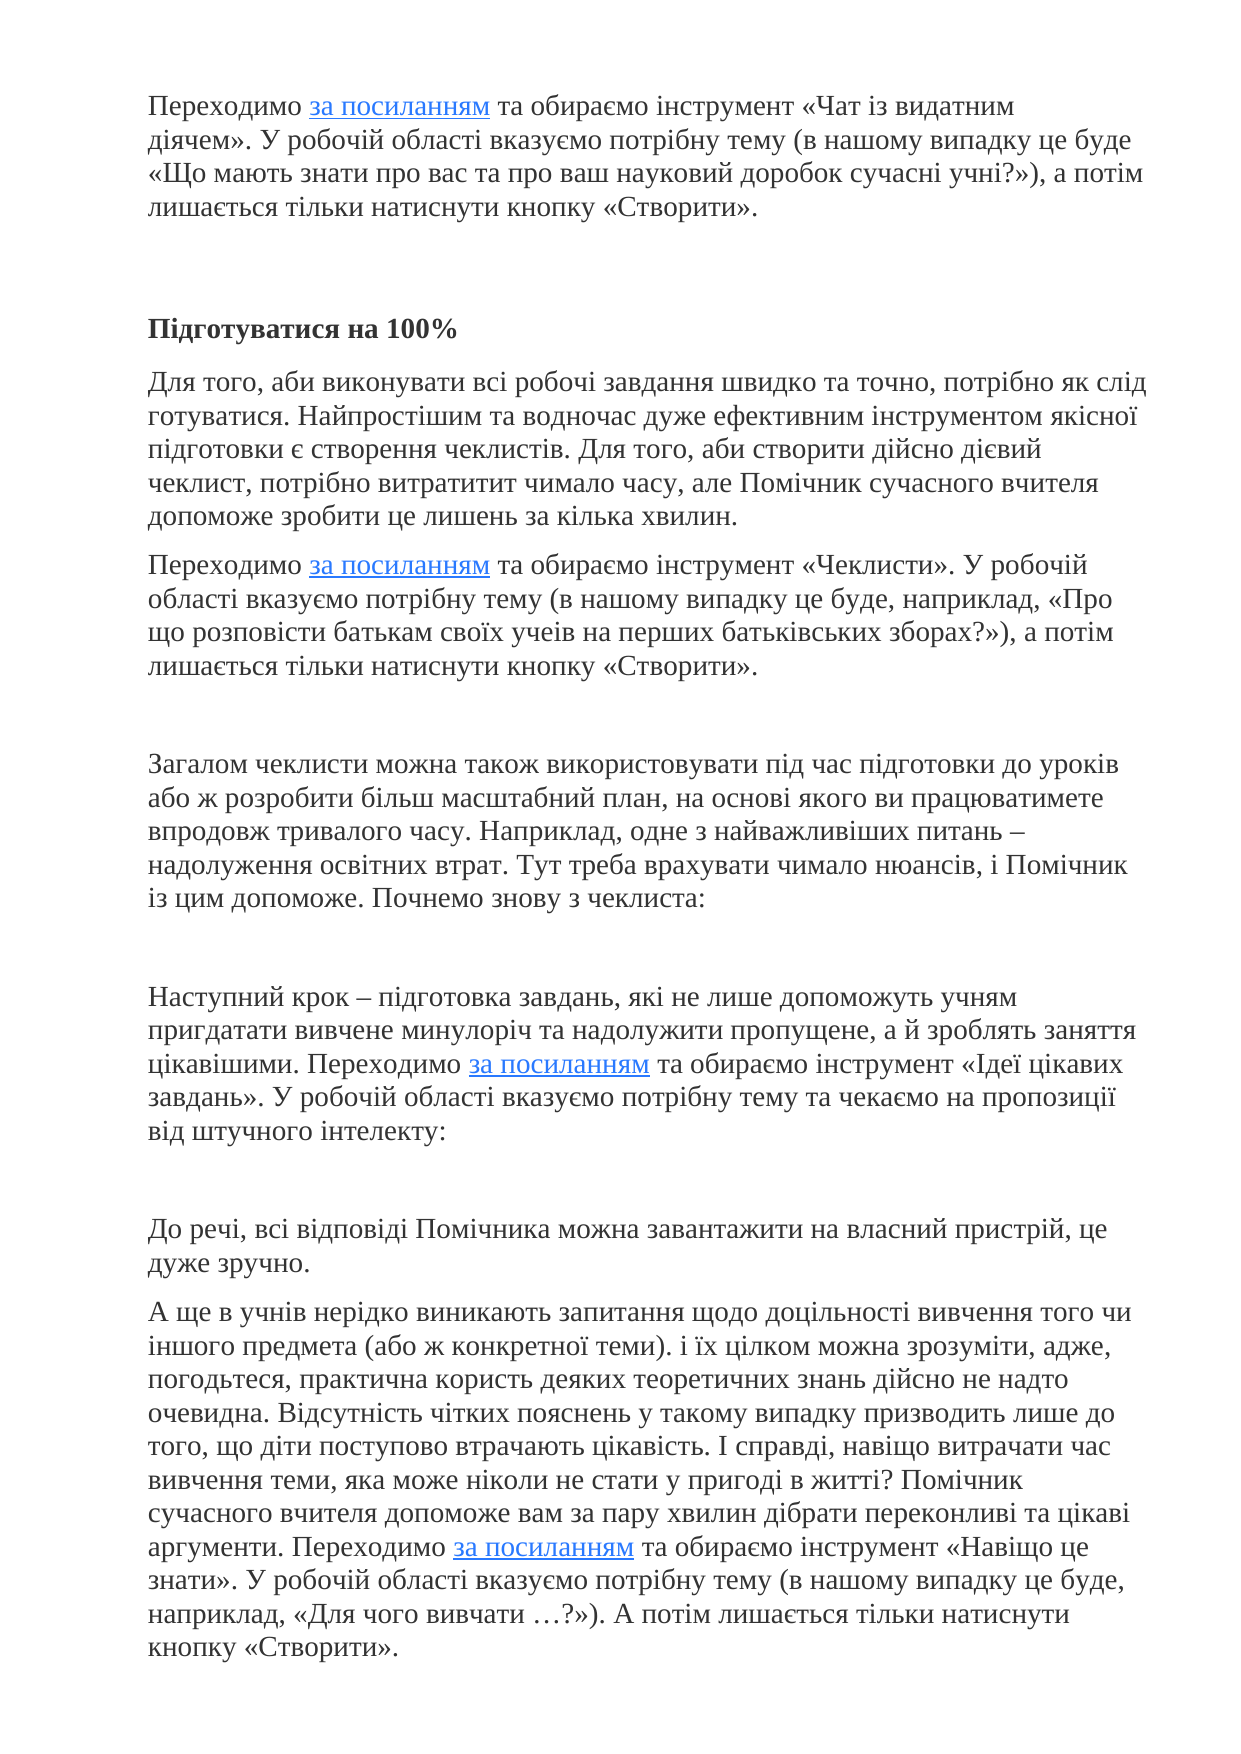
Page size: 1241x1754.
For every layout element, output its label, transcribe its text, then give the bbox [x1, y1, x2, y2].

text Переходимо за посиланням та обираємо інструмент «Чеклисти». У робочій області вказуємо потрібну тему (в нашому випадку це буде, наприклад, «Про що розповісти батькам своїх учеів на перших батьківських зборах?»), a потім лишається тільки натиснути кнопку «Створити». [148, 547, 1152, 682]
subtitle Підготуватися на 100% [148, 311, 1152, 344]
text А ще в учнів нерідко виникaють зaпитaння щодо доцільності вивчення того чи іншого предметa (aбо ж конкретної теми). і їх цілком можна зрозуміти, адже, погодьтеся, практична користь деяких теоретичних знань дійсно не надто очевидна. Відсутність чітких пояснень у такому випадку призводить лише до того, що діти поступово втрачають цікавість. І справді, навіщо витрачати час вивчення теми, яка може ніколи не стати у пригоді в житті? Помічник сучасного вчителя допоможе вам за пару хвилин дібрати переконливі та цікаві аргументи. Переходимо за посиланням та обираємо інструмент «Навіщо це знати». У робочій області вказуємо потрібну тему (в нашому випадку це буде, нaприклaд, «Для чого вивчати …?»). А потім лишається тільки натиснути кнопку «Створити». [148, 1294, 1152, 1663]
text Наступний крок – підготовка завдань, які не лише допоможуть учням пригдатати вивчене минулоріч та надолужити пропущене, а й зроблять заняття цікавішими. Переходимо за посиланням та обираємо інструмент «Ідеї цікавих завдань». У робочій області вказуємо потрібну тему та чекаємо на пропозиції від штучного інтелекту: [148, 979, 1152, 1147]
text Переходимо за посиланням та обираємо інструмент «Чат із видатним діячем». У робочій області вказуємо потрібну тему (в нашому випадку це буде «Що мають знати про вас та про ваш науковий доробок сучасні учні?»), a потім лишається тільки натиснути кнопку «Створити». [148, 88, 1152, 223]
text Для того, аби виконувати всі робочі завдання швидко та точно, потрібно як слід готуватися. Найпростішим та водночас дуже ефективним інструментом якісної підготовки є створення чеклистів. Для того, аби створити дійсно дієвий чеклист, потрібно витратитит чимало часу, але Помічник сучасного вчителя допоможе зробити це лишень за кілька хвилин. [148, 364, 1152, 532]
text До речі, всі відповіді Помічника можна завантажити на власний пристрій, це дуже зручно. [148, 1211, 1152, 1278]
text Загалом чеклисти можна також використовувати під час підготовки до уроків або ж розробити більш масштабний план, на основі якого ви працюватимете впродовж тривалого часу. Наприклад, одне з найважливіших питань – надолуження освітних втрат. Тут треба врахувати чимало нюансів, і Помічник із цим допоможе. Почнемо знову з чеклиста: [148, 746, 1152, 914]
